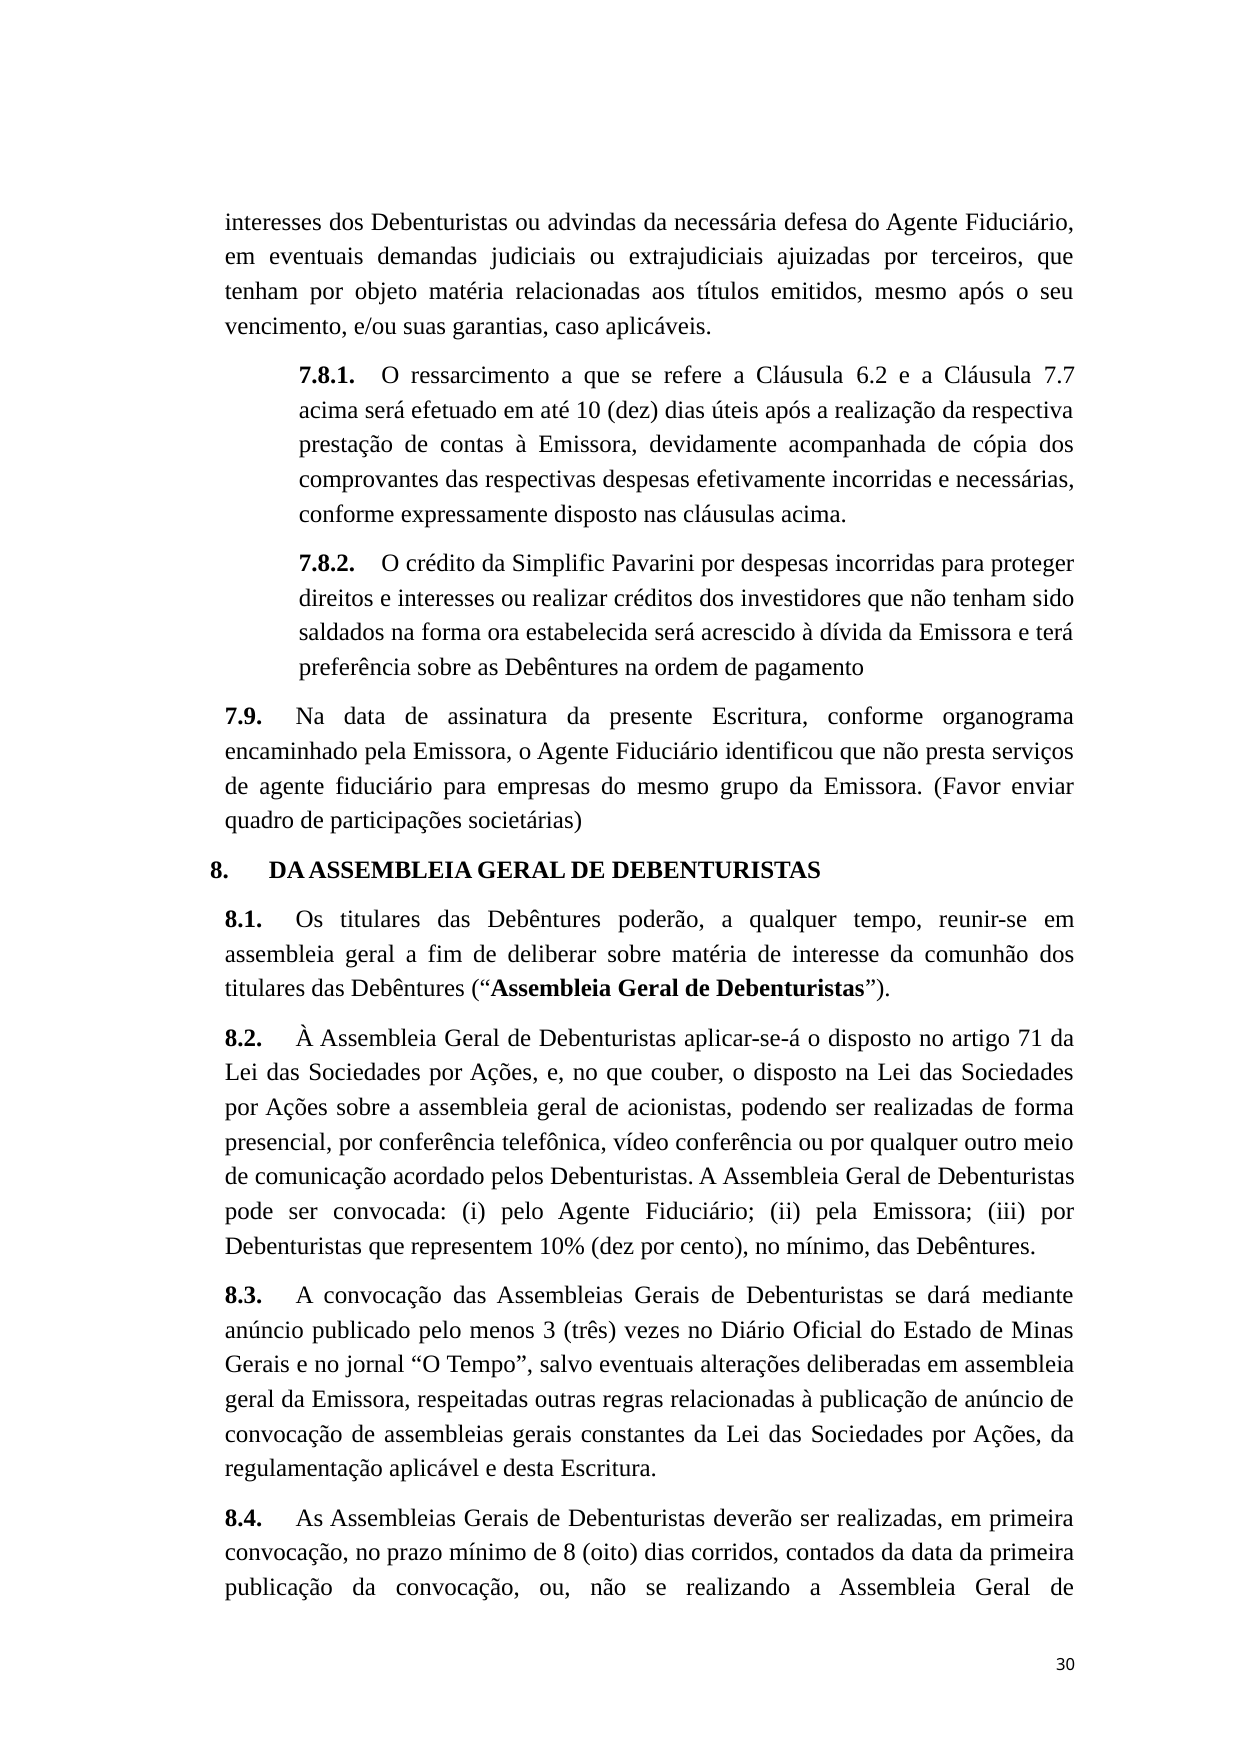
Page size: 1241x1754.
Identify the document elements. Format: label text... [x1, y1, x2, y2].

text A convocação das Assembleias Gerais de Debenturistas se dará mediante anúncio publicado pelo menos 3 (três) vezes no Diário Oficial do Estado de Minas Gerais e no jornal “O Tempo”, salvo eventuais alterações deliberadas em assembleia geral da Emissora, respeitadas outras regras relacionadas à publicação de anúncio de convocação de assembleias gerais constantes da Lei das Sociedades por Ações, da regulamentação aplicável e desta Escritura. [224, 1280, 1075, 1482]
text DA ASSEMBLEIA GERAL DE DEBENTURISTAS [210, 855, 1075, 883]
text O ressarcimento a que se refere a Cláusula 6.2 e a Cláusula 7.7 acima será efetuado em até 10 (dez) dias úteis após a realização da respectiva prestação de contas à Emissora, devidamente acompanhada de cópia dos comprovantes das respectivas despesas efetivamente incorridas e necessárias, conforme expressamente disposto nas cláusulas acima. [298, 360, 1075, 528]
text Os titulares das Debêntures poderão, a qualquer tempo, reunir-se em assembleia geral a fim de deliberar sobre matéria de interesse da comunhão dos titulares das Debêntures (“Assembleia Geral de Debenturistas”). [224, 904, 1075, 1002]
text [224, 1503, 1075, 1601]
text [224, 207, 1075, 339]
text Na data de assinatura da presente Escritura, conforme organograma encaminhado pela Emissora, o Agente Fiduciário identificou que não presta serviços de agente fiduciário para empresas do mesmo grupo da Emissora. (Favor enviar quadro de participações societárias) [224, 701, 1075, 834]
text À Assembleia Geral de Debenturistas aplicar-se-á o disposto no artigo 71 da Lei das Sociedades por Ações, e, no que couber, o disposto na Lei das Sociedades por Ações sobre a assembleia geral de acionistas, podendo ser realizadas de forma presencial, por conferência telefônica, vídeo conferência ou por qualquer outro meio de comunicação acordado pelos Debenturistas. A Assembleia Geral de Debenturistas pode ser convocada: (i) pelo Agente Fiduciário; (ii) pela Emissora; (iii) por Debenturistas que representem 10% (dez por cento), no mínimo, das Debêntures. [224, 1023, 1075, 1259]
text O crédito da Simplific Pavarini por despesas incorridas para proteger direitos e interesses ou realizar créditos dos investidores que não tenham sido saldados na forma ora estabelecida será acrescido à dívida da Emissora e terá preferência sobre as Debêntures na ordem de pagamento [298, 548, 1075, 681]
